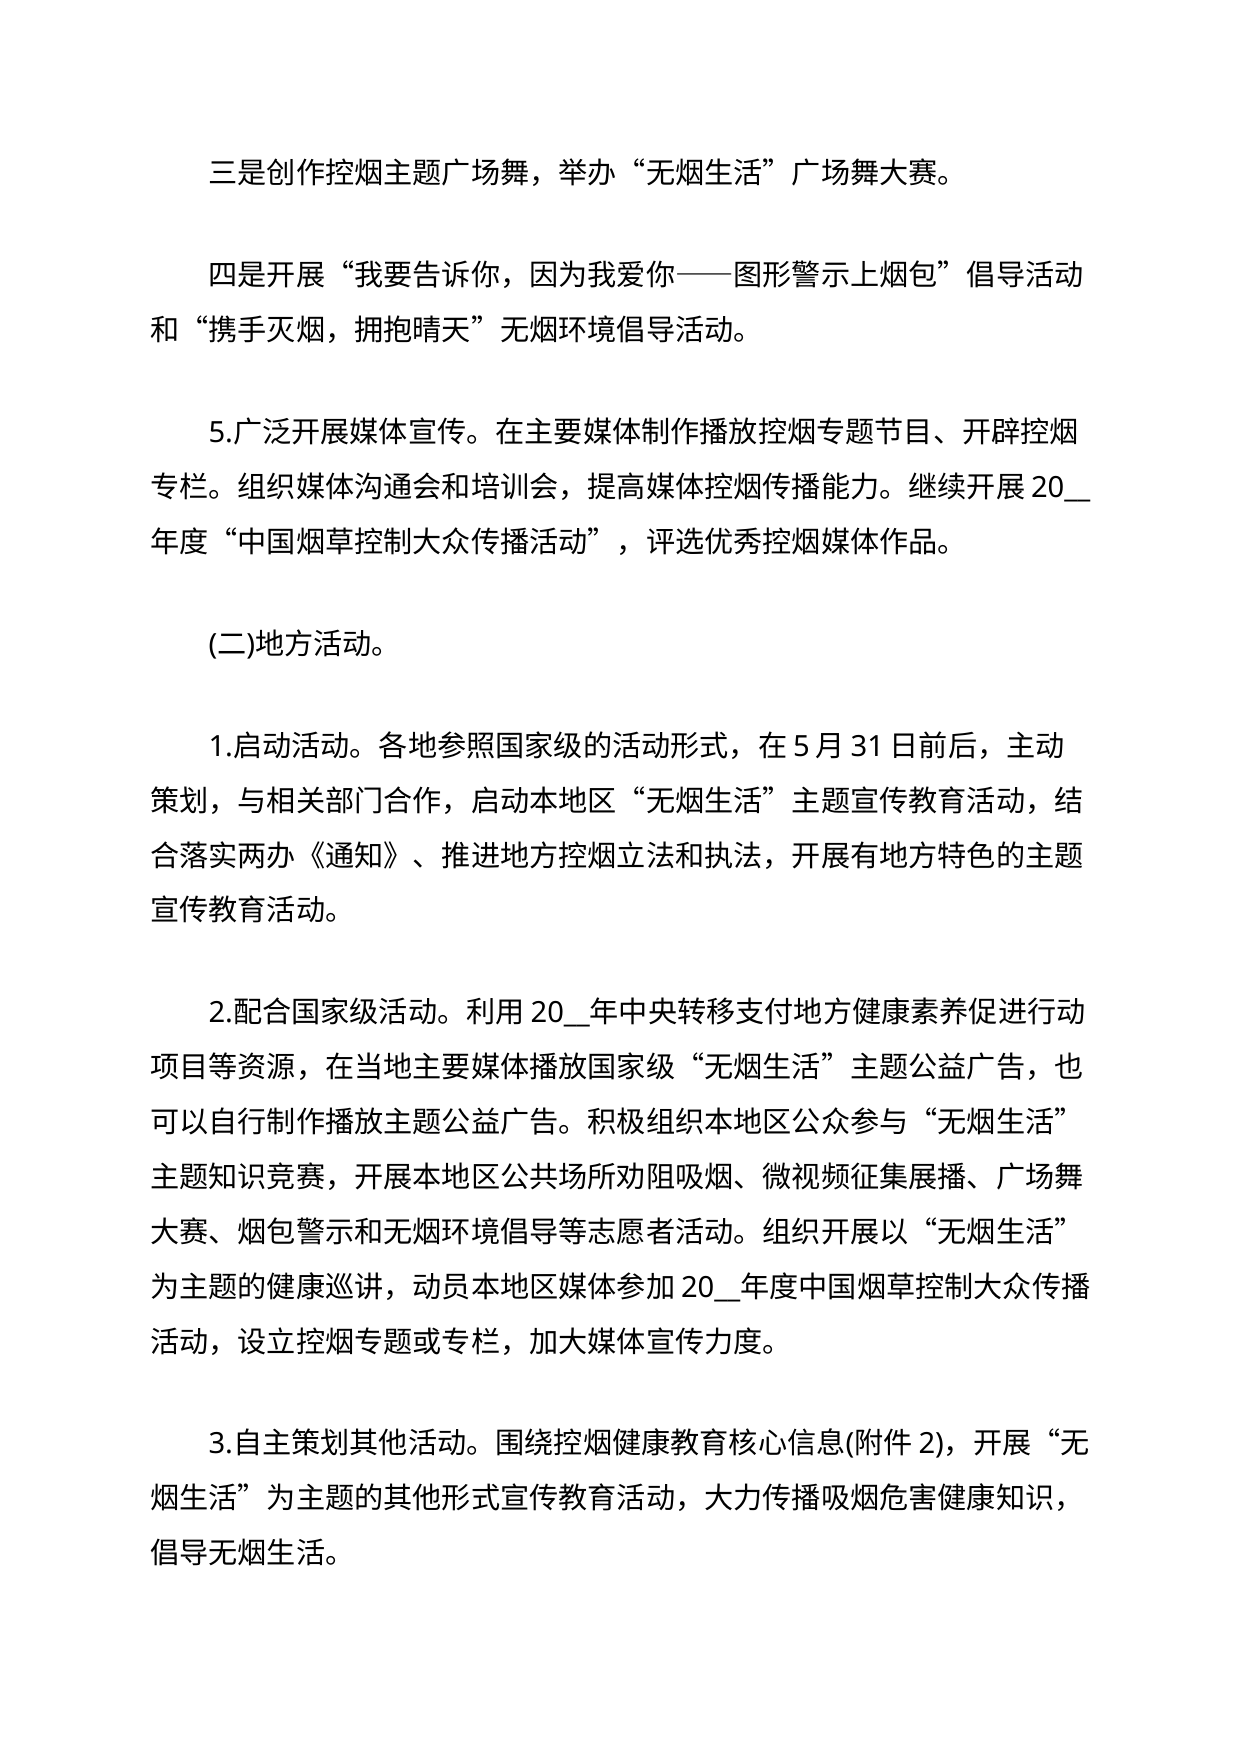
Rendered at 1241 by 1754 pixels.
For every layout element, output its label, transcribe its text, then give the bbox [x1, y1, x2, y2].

text 三是创作控烟主题广场舞，举办“无烟生活”广场舞大赛。 [150, 150, 1090, 192]
text (二)地方活动。 [150, 620, 1090, 663]
text 2.配合国家级活动。利用20__年中央转移支付地方健康素养促进行动项目等资源，在当地主要媒体播放国家级“无烟生活”主题公益广告，也可以自行制作播放主题公益广告。积极组织本地区公众参与“无烟生活”主题知识竞赛，开展本地区公共场所劝阻吸烟、微视频征集展播、广场舞大赛、烟包警示和无烟环境倡导等志愿者活动。组织开展以“无烟生活”为主题的健康巡讲，动员本地区媒体参加20__年度中国烟草控制大众传播活动，设立控烟专题或专栏，加大媒体宣传力度。 [150, 989, 1090, 1361]
text 3.自主策划其他活动。围绕控烟健康教育核心信息(附件2)，开展“无烟生活”为主题的其他形式宣传教育活动，大力传播吸烟危害健康知识，倡导无烟生活。 [150, 1420, 1090, 1572]
text 1.启动活动。各地参照国家级的活动形式，在5月31日前后，主动策划，与相关部门合作，启动本地区“无烟生活”主题宣传教育活动，结合落实两办《通知》、推进地方控烟立法和执法，开展有地方特色的主题宣传教育活动。 [150, 722, 1090, 929]
text 四是开展“我要告诉你，因为我爱你——图形警示上烟包”倡导活动和“携手灭烟，拥抱晴天”无烟环境倡导活动。 [150, 252, 1090, 349]
text 5.广泛开展媒体宣传。在主要媒体制作播放控烟专题节目、开辟控烟专栏。组织媒体沟通会和培训会，提高媒体控烟传播能力。继续开展20__年度“中国烟草控制大众传播活动”，评选优秀控烟媒体作品。 [150, 408, 1090, 561]
